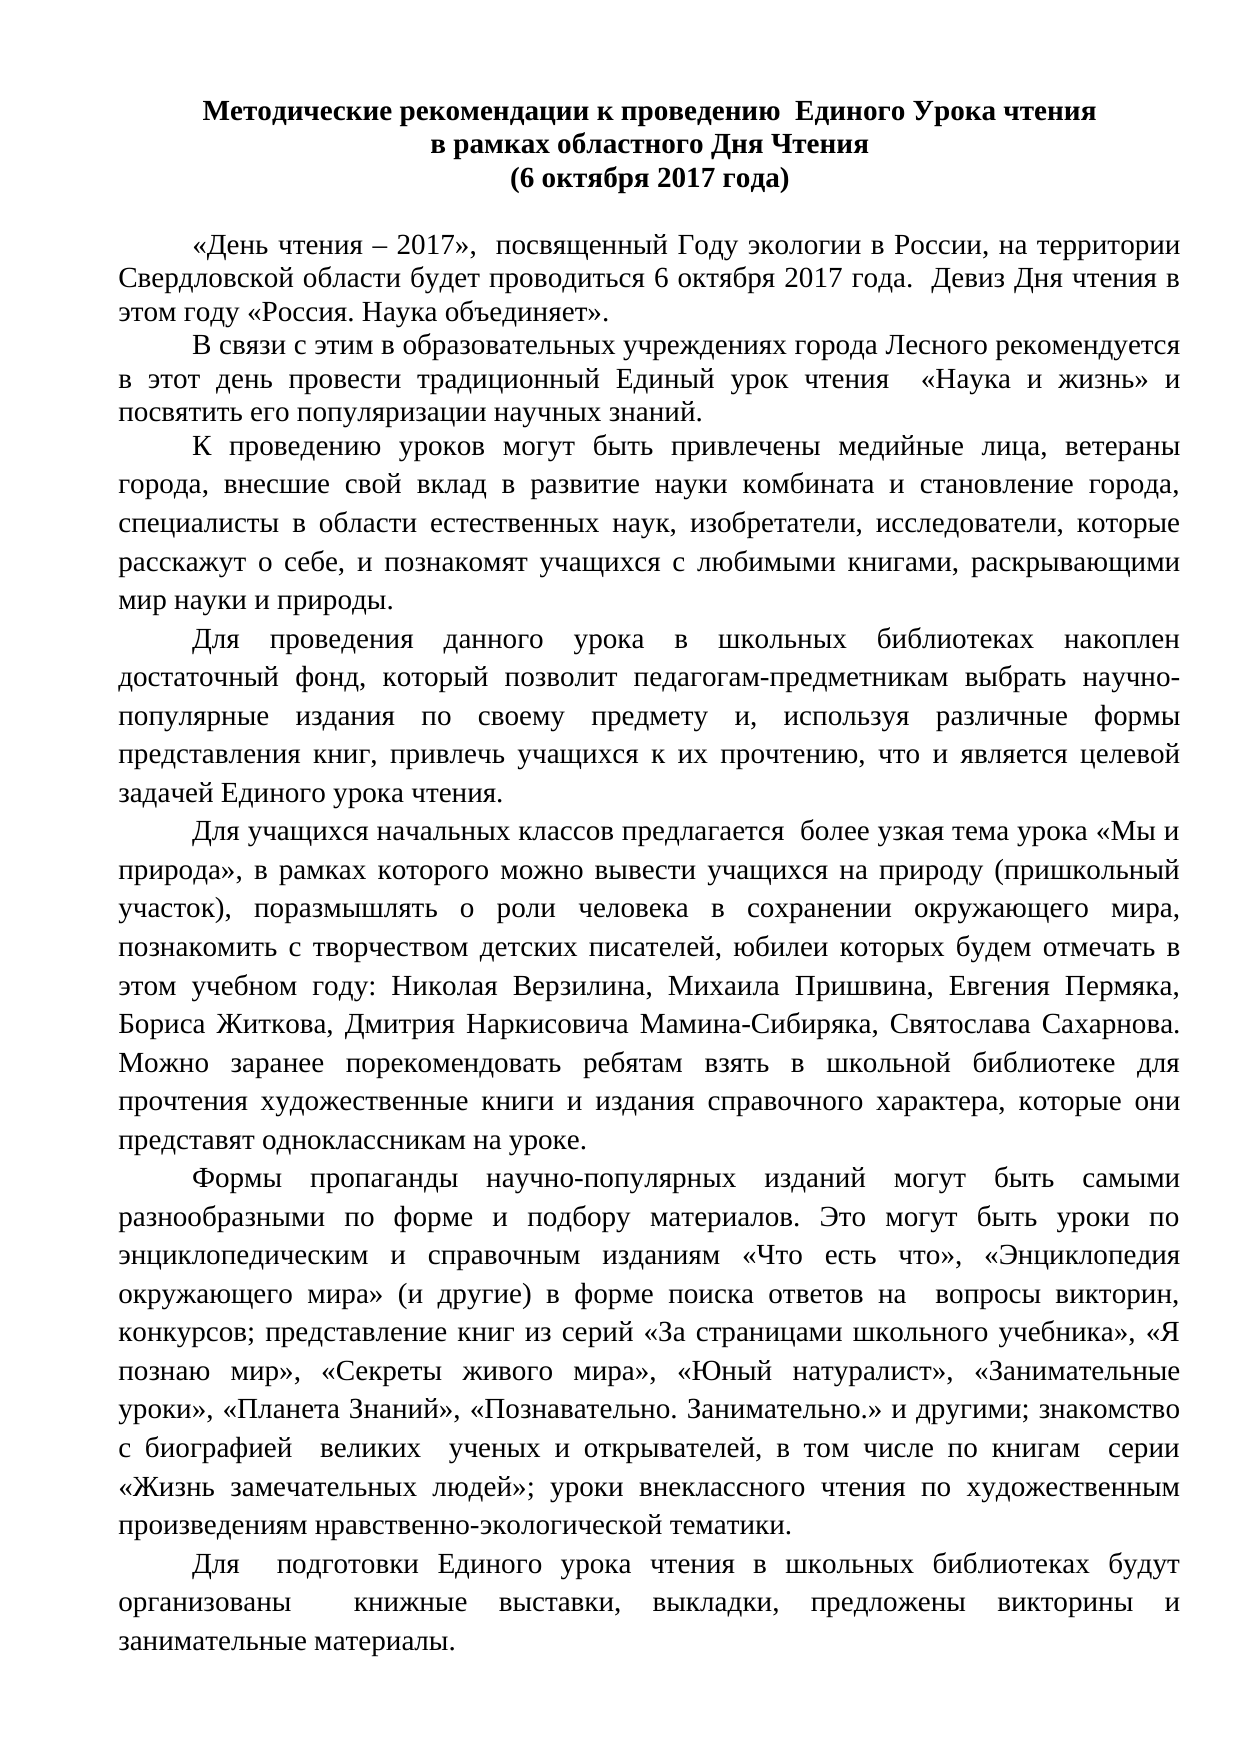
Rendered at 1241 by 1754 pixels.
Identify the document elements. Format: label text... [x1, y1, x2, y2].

text Для проведения данного урока в школьных библиотеках накоплен достаточный фонд, который позволит педагогам-предметникам выбрать научно-популярные издания по своему предмету и, используя различные формы представления книг, привлечь учащихся к их прочтению, что и является целевой задачей Единого урока чтения. [118, 621, 1181, 808]
text В связи с этим в образовательных учреждениях города Лесного рекомендуется в этот день провести традиционный Единый урок чтения «Наука и жизнь» и посвятить его популяризации научных знаний. [118, 327, 1181, 428]
text Для учащихся начальных классов предлагается более узкая тема урока «Мы и природа», в рамках которого можно вывести учащихся на природу (пришкольный участок), поразмышлять о роли человека в сохранении окружающего мира, познакомить с творчеством детских писателей, юбилеи которых будем отмечать в этом учебном году: Николая Верзилина, Михаила Пришвина, Евгения Пермяка, Бориса Житкова, Дмитрия Наркисовича Мамина-Сибиряка, Святослава Сахарнова. Можно заранее порекомендовать ребятам взять в школьной библиотеке для прочтения художественные книги и издания справочного характера, которые они представят одноклассникам на уроке. [118, 813, 1181, 1155]
text Формы пропаганды научно-популярных изданий могут быть самыми разнообразными по форме и подбору материалов. Это могут быть уроки по энциклопедическим и справочным изданиям «Что есть что», «Энциклопедия окружающего мира» (и другие) в форме поиска ответов на вопросы викторин, конкурсов; представление книг из серий «За страницами школьного учебника», «Я познаю мир», «Секреты живого мира», «Юный натуралист», «Занимательные уроки», «Планета Знаний», «Познавательно. Занимательно.» и другими; знакомство с биографией великих ученых и открывателей, в том числе по книгам серии «Жизнь замечательных людей»; уроки внеклассного чтения по художественным произведениям нравственно-экологической тематики. [118, 1160, 1181, 1541]
text в рамках областного Дня Чтения [118, 126, 1181, 160]
text (6 октября 2017 года) [118, 160, 1181, 193]
text К проведению уроков могут быть привлечены медийные лица, ветераны города, внесшие свой вклад в развитие науки комбината и становление города, специалисты в области естественных наук, изобретатели, исследователи, которые расскажут о себе, и познакомят учащихся с любимыми книгами, раскрывающими мир науки и природы. [118, 428, 1181, 616]
text Для подготовки Единого урока чтения в школьных библиотеках будут организованы книжные выставки, выкладки, предложены викторины и занимательные материалы. [118, 1546, 1181, 1656]
text «День чтения – 2017», посвященный Году экологии в России, на территории Свердловской области будет проводиться 6 октября 2017 года. Девиз Дня чтения в этом году «Россия. Наука объединяет». [118, 227, 1181, 327]
text Методические рекомендации к проведению Единого Урока чтения [118, 93, 1181, 126]
